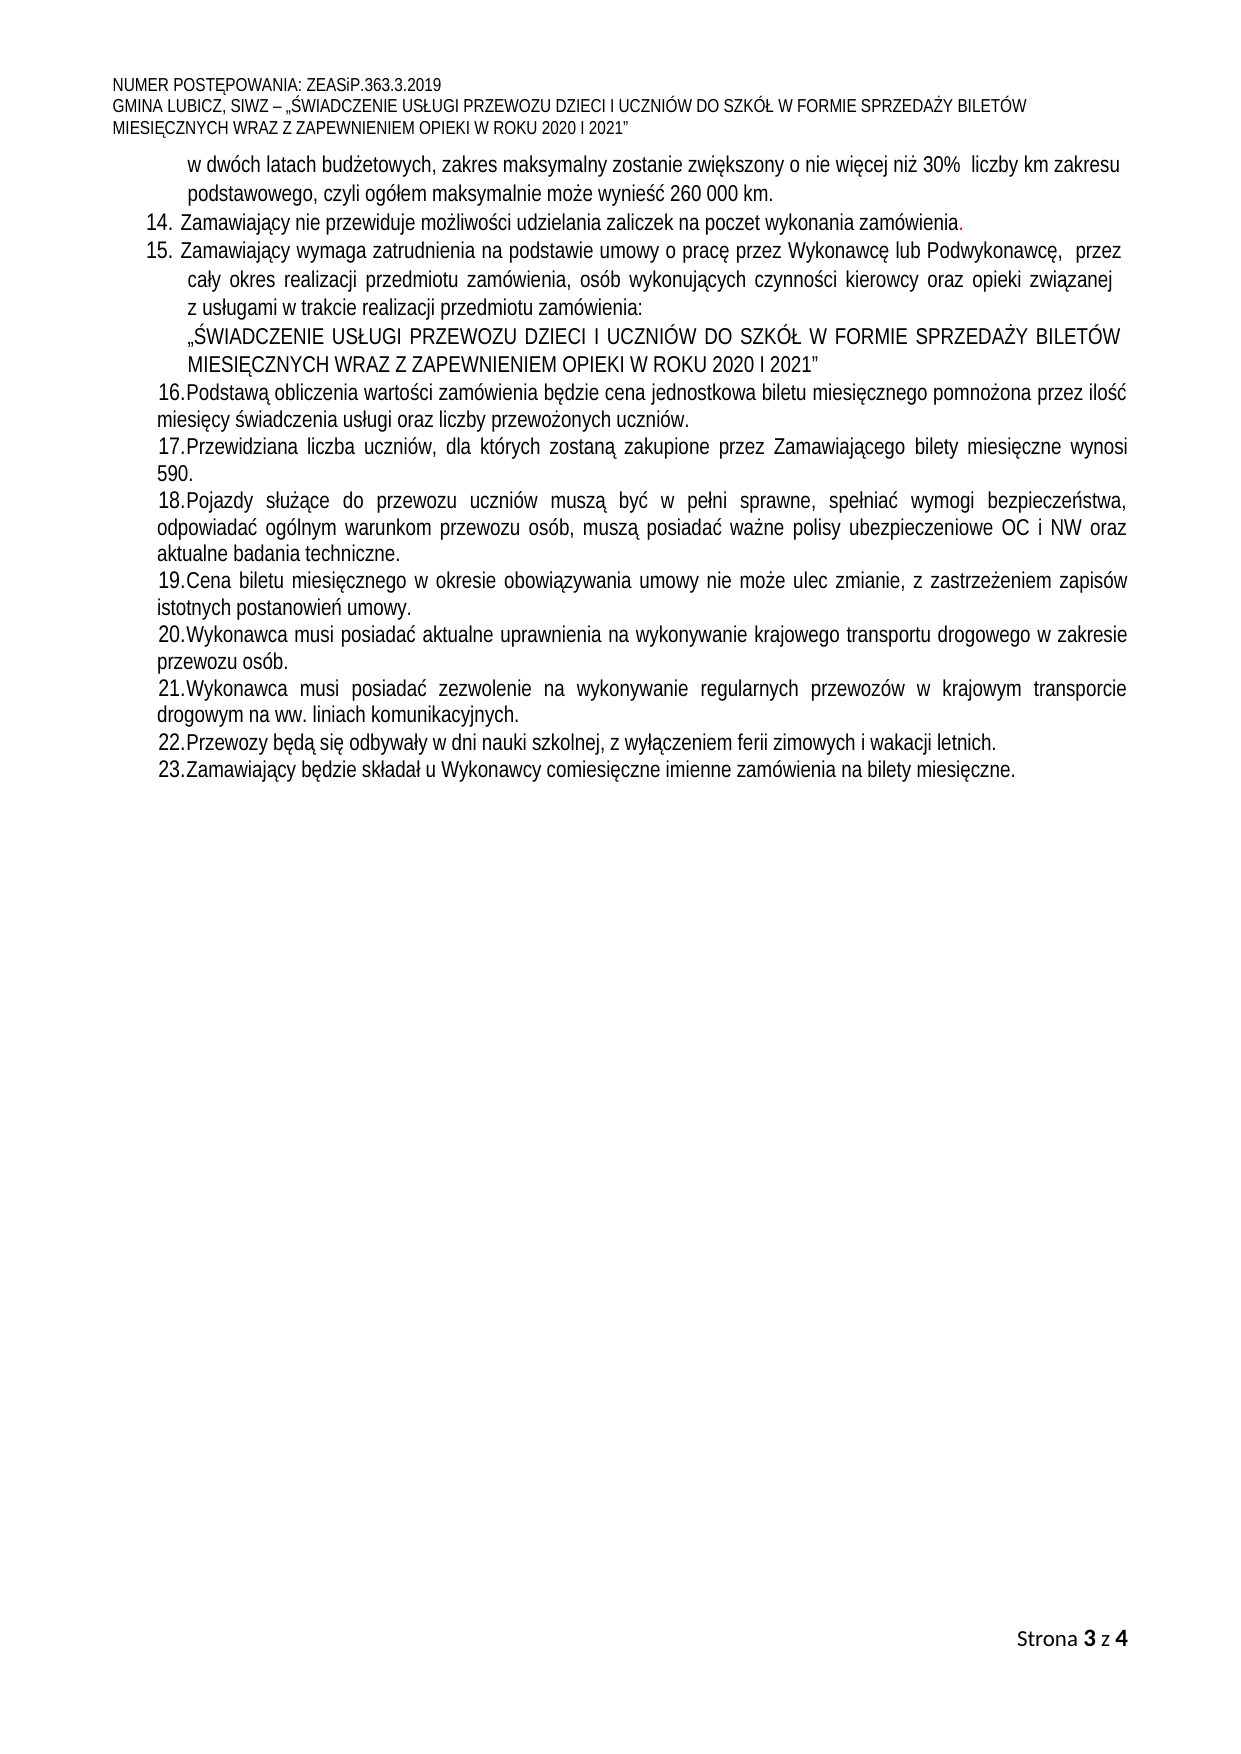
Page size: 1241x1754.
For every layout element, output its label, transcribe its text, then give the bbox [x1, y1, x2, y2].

list Pojazdy służące do przewozu uczniów muszą być w pełni sprawne, spełniać wymogi bezpieczeństwa, odpowiadać ogólnym warunkom przewozu osób, muszą posiadać ważne polisy ubezpieczeniowe OC i NW oraz aktualne badania techniczne. [157, 486, 1128, 566]
text „ŚWIADCZENIE USŁUGI PRZEWOZU DZIECI I UCZNIÓW DO SZKÓŁ W FORMIE SPRZEDAŻY BILETÓW MIESIĘCZNYCH WRAZ Z ZAPEWNIENIEM OPIEKI W ROKU 2020 I 2021” [187, 321, 1121, 378]
list Cena biletu miesięcznego w okresie obowiązywania umowy nie może ulec zmianie, z zastrzeżeniem zapisów istotnych postanowień umowy. [157, 566, 1128, 620]
list Wykonawca musi posiadać zezwolenie na wykonywanie regularnych przewozów w krajowym transporcie drogowym na ww. liniach komunikacyjnych. [157, 674, 1128, 728]
list Wykonawca musi posiadać aktualne uprawnienia na wykonywanie krajowego transportu drogowego w zakresie przewozu osób. [157, 620, 1128, 674]
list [146, 150, 1121, 207]
list Przewidziana liczba uczniów, dla których zostaną zakupione przez Zamawiającego bilety miesięczne wynosi 590. [157, 432, 1128, 486]
list Zamawiający będzie składał u Wykonawcy comiesięczne imienne zamówienia na bilety miesięczne. [157, 755, 1128, 783]
list Przewozy będą się odbywały w dni nauki szkolnej, z wyłączeniem ferii zimowych i wakacji letnich. [157, 728, 1128, 755]
list Zamawiający wymaga zatrudnienia na podstawie umowy o pracę przez Wykonawcę lub Podwykonawcę, przez cały okres realizacji przedmiotu zamówienia, osób wykonujących czynności kierowcy oraz opieki związanej z usługami w trakcie realizacji przedmiotu zamówienia: [146, 236, 1121, 321]
list Zamawiający nie przewiduje możliwości udzielania zaliczek na poczet wykonania zamówienia. [146, 207, 1121, 236]
list Podstawą obliczenia wartości zamówienia będzie cena jednostkowa biletu miesięcznego pomnożona przez ilość miesięcy świadczenia usługi oraz liczby przewożonych uczniów. [157, 378, 1128, 432]
